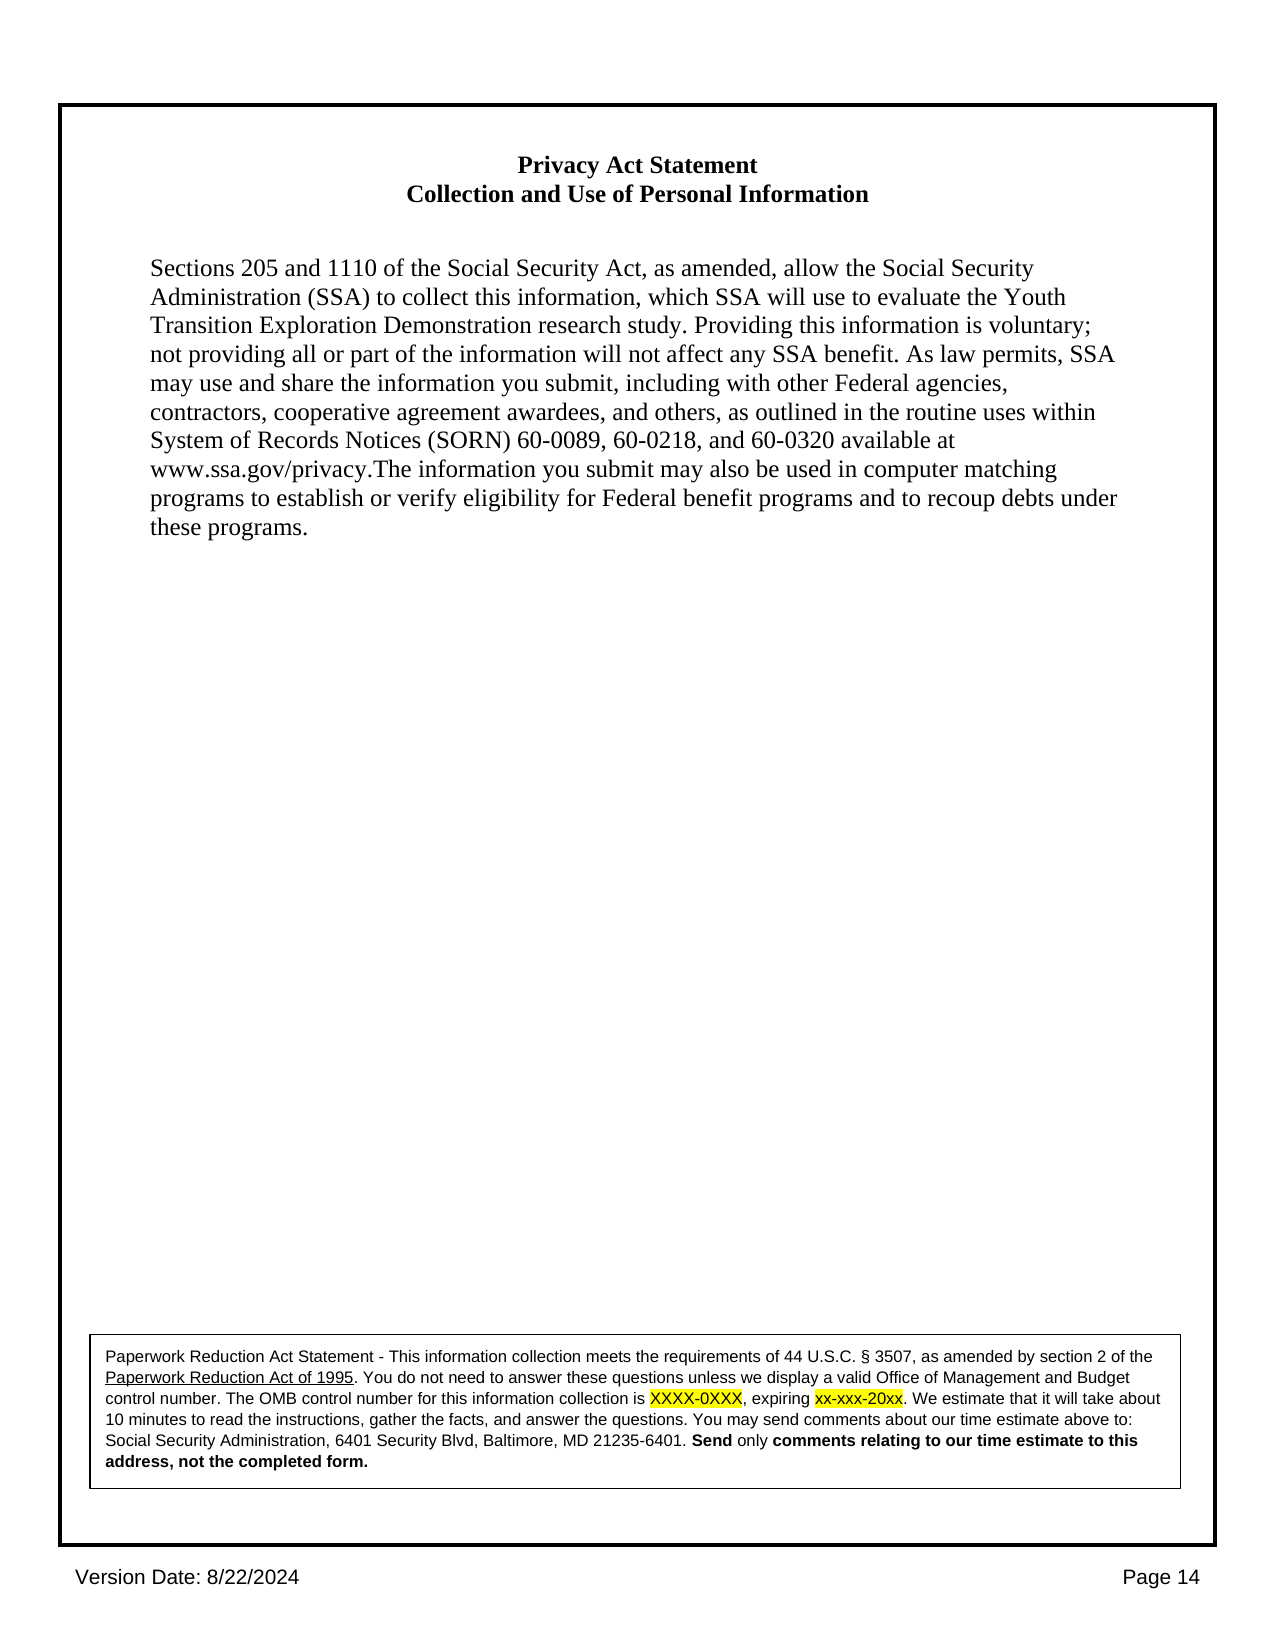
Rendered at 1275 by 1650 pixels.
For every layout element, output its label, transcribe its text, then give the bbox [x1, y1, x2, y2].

text Privacy Act Statement Collection and Use of Personal Information [150, 150, 1125, 207]
text Sections 205 and 1110 of the Social Security Act, as amended, allow the Social Security Administration (SSA) to collect this information, which SSA will use to evaluate the Youth Transition Exploration Demonstration research study. Providing this information is voluntary; not providing all or part of the information will not affect any SSA benefit. As law permits, SSA may use and share the information you submit, including with other Federal agencies, contractors, cooperative agreement awardees, and others, as outlined in the routine uses within System of Records Notices (SORN) 60-0089, 60-0218, and 60-0320 available at www.ssa.gov/privacy.The information you submit may also be used in computer matching programs to establish or verify eligibility for Federal benefit programs and to recoup debts under these programs. [150, 253, 1125, 540]
